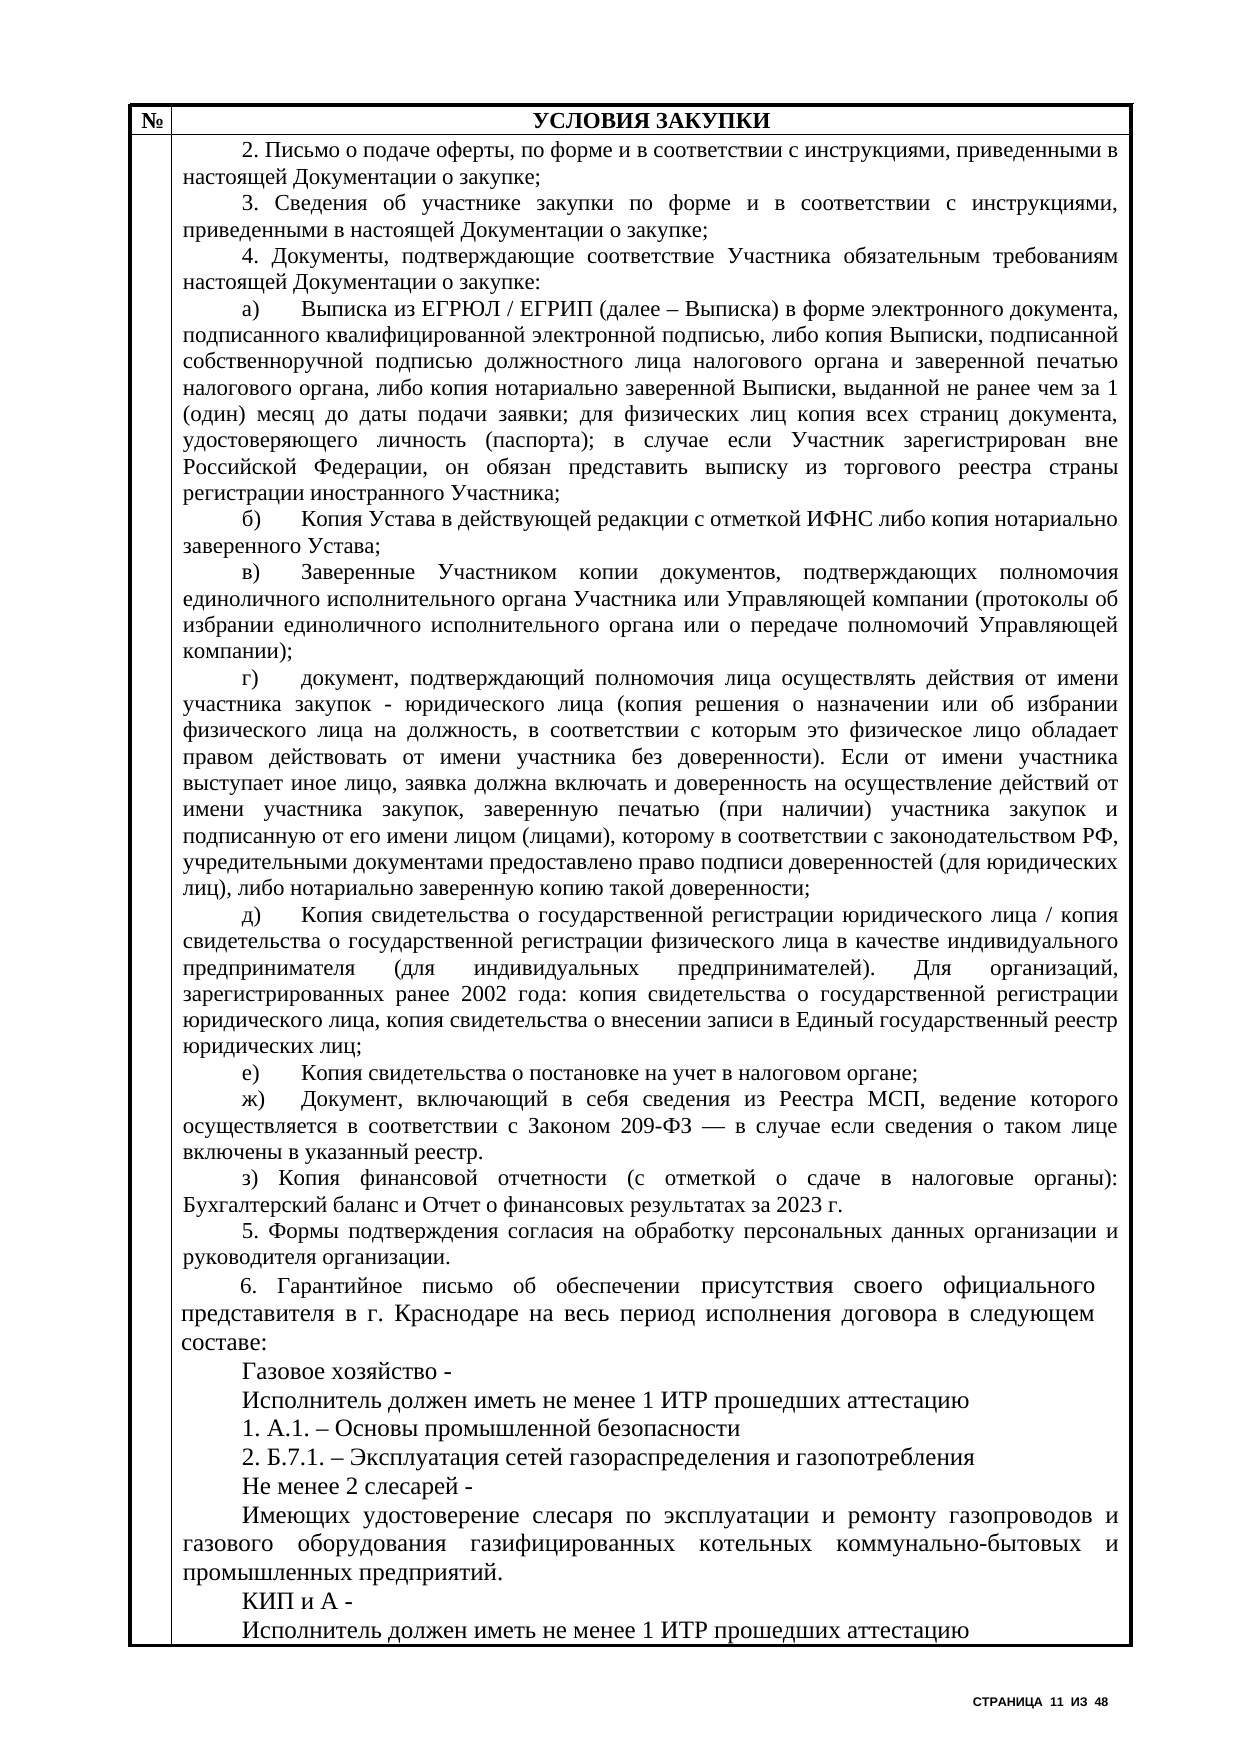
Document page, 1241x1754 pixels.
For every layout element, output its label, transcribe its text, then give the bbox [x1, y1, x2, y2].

table_header УСЛОВИЯ ЗАКУПКИ [172, 107, 1129, 133]
table_header № [132, 107, 171, 133]
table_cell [172, 135, 1129, 1643]
table_cell [132, 135, 171, 1643]
